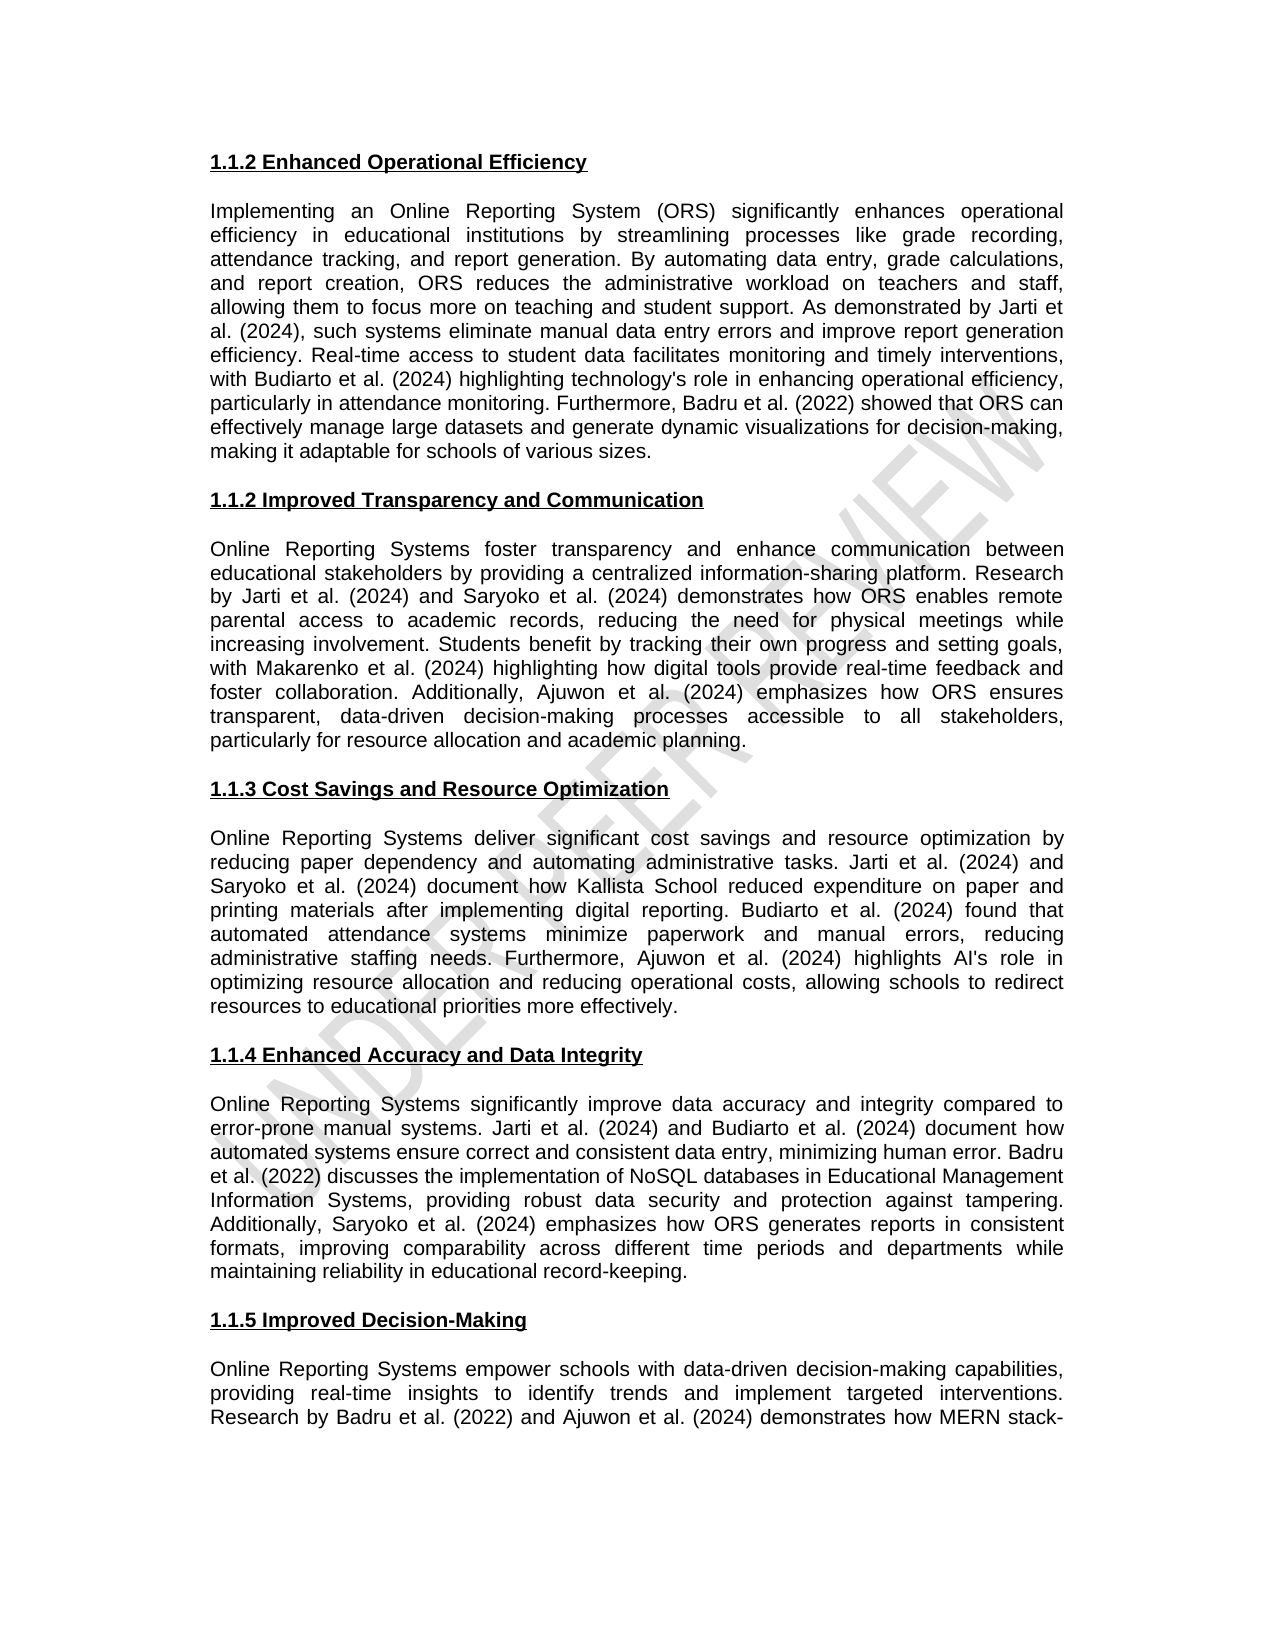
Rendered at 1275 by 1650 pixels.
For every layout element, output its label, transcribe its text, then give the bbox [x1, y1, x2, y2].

text 1.1.3 Cost Savings and Resource Optimization [210, 777, 1065, 801]
text Online Reporting Systems significantly improve data accuracy and integrity compared to error-prone manual systems. Jarti et al. (2024) and Budiarto et al. (2024) document how automated systems ensure correct and consistent data entry, minimizing human error. Badru et al. (2022) discusses the implementation of NoSQL databases in Educational Management Information Systems, providing robust data security and protection against tampering. Additionally, Saryoko et al. (2024) emphasizes how ORS generates reports in consistent formats, improving comparability across different time periods and departments while maintaining reliability in educational record-keeping. [210, 1092, 1065, 1283]
text Online Reporting Systems deliver significant cost savings and resource optimization by reducing paper dependency and automating administrative tasks. Jarti et al. (2024) and Saryoko et al. (2024) document how Kallista School reduced expenditure on paper and printing materials after implementing digital reporting. Budiarto et al. (2024) found that automated attendance systems minimize paperwork and manual errors, reducing administrative staffing needs. Furthermore, Ajuwon et al. (2024) highlights AI's role in optimizing resource allocation and reducing operational costs, allowing schools to redirect resources to educational priorities more effectively. [210, 826, 1065, 1018]
text 1.1.4 Enhanced Accuracy and Data Integrity [210, 1043, 1065, 1067]
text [210, 1357, 1065, 1429]
text 1.1.2 Enhanced Operational Efficiency [210, 150, 1065, 174]
text Implementing an Online Reporting System (ORS) significantly enhances operational efficiency in educational institutions by streamlining processes like grade recording, attendance tracking, and report generation. By automating data entry, grade calculations, and report creation, ORS reduces the administrative workload on teachers and staff, allowing them to focus more on teaching and student support. As demonstrated by Jarti et al. (2024), such systems eliminate manual data entry errors and improve report generation efficiency. Real-time access to student data facilitates monitoring and timely interventions, with Budiarto et al. (2024) highlighting technology's role in enhancing operational efficiency, particularly in attendance monitoring. Furthermore, Badru et al. (2022) showed that ORS can effectively manage large datasets and generate dynamic visualizations for decision-making, making it adaptable for schools of various sizes. [210, 199, 1065, 462]
text 1.1.5 Improved Decision-Making [210, 1308, 1065, 1332]
text 1.1.2 Improved Transparency and Communication [210, 487, 1065, 511]
text Online Reporting Systems foster transparency and enhance communication between educational stakeholders by providing a centralized information-sharing platform. Research by Jarti et al. (2024) and Saryoko et al. (2024) demonstrates how ORS enables remote parental access to academic records, reducing the need for physical meetings while increasing involvement. Students benefit by tracking their own progress and setting goals, with Makarenko et al. (2024) highlighting how digital tools provide real-time feedback and foster collaboration. Additionally, Ajuwon et al. (2024) emphasizes how ORS ensures transparent, data-driven decision-making processes accessible to all stakeholders, particularly for resource allocation and academic planning. [210, 536, 1065, 752]
